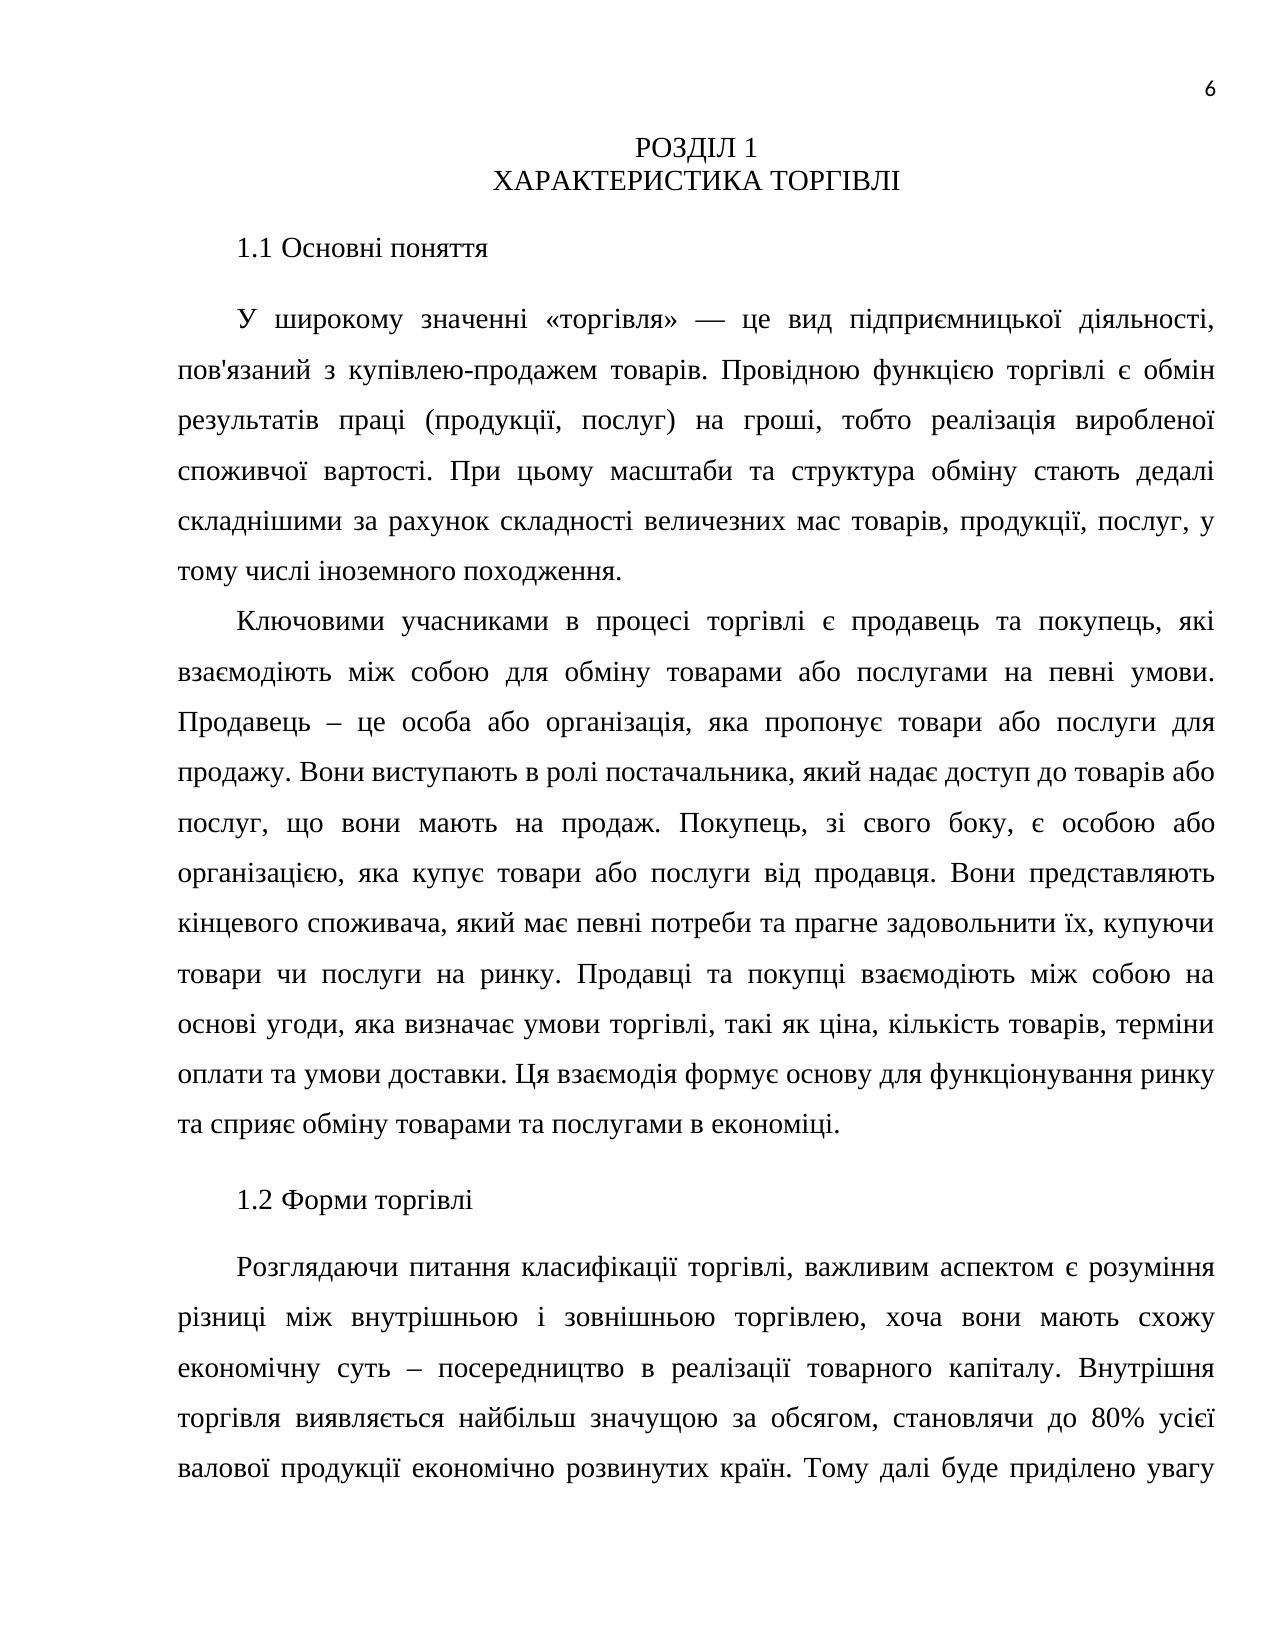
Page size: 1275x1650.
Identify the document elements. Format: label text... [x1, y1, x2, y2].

text РОЗДІЛ 1 [177, 130, 1216, 163]
list Основні поняття [236, 231, 1216, 264]
text ХАРАКТЕРИСТИКА ТОРГІВЛІ [177, 163, 1216, 197]
list Форми торгівлі [236, 1182, 1216, 1216]
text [177, 1249, 1216, 1484]
text Ключовими учасниками в процесі торгівлі є продавець та покупець, які взаємодіють між собою для обміну товарами або послугами на певні умови. Продавець – це особа або організація, яка пропонує товари або послуги для продажу. Вони виступають в ролі постачальника, який надає доступ до товарів або послуг, що вони мають на продаж. Покупець, зі свого боку, є особою або організацією, яка купує товари або послуги від продавця. Вони представляють кінцевого споживача, який має певні потреби та прагне задовольнити їх, купуючи товари чи послуги на ринку. Продавці та покупці взаємодіють між собою на основі угоди, яка визначає умови торгівлі, такі як ціна, кількість товарів, терміни оплати та умови доставки. Ця взаємодія формує основу для функціонування ринку та сприяє обміну товарами та послугами в економіці. [177, 603, 1216, 1140]
text У широкому значенні «торгівля» — це вид підприємницької діяльності, пов'язаний з купівлею-продажем товарів. Провідною функцією торгівлі є обмін результатів праці (продукції, послуг) на гроші, тобто реалізація виробленої споживчої вартості. При цьому масштаби та структура обміну стають дедалі складнішими за рахунок складності величезних мас товарів, продукції, послуг, у тому числі іноземного походження. [177, 302, 1216, 587]
